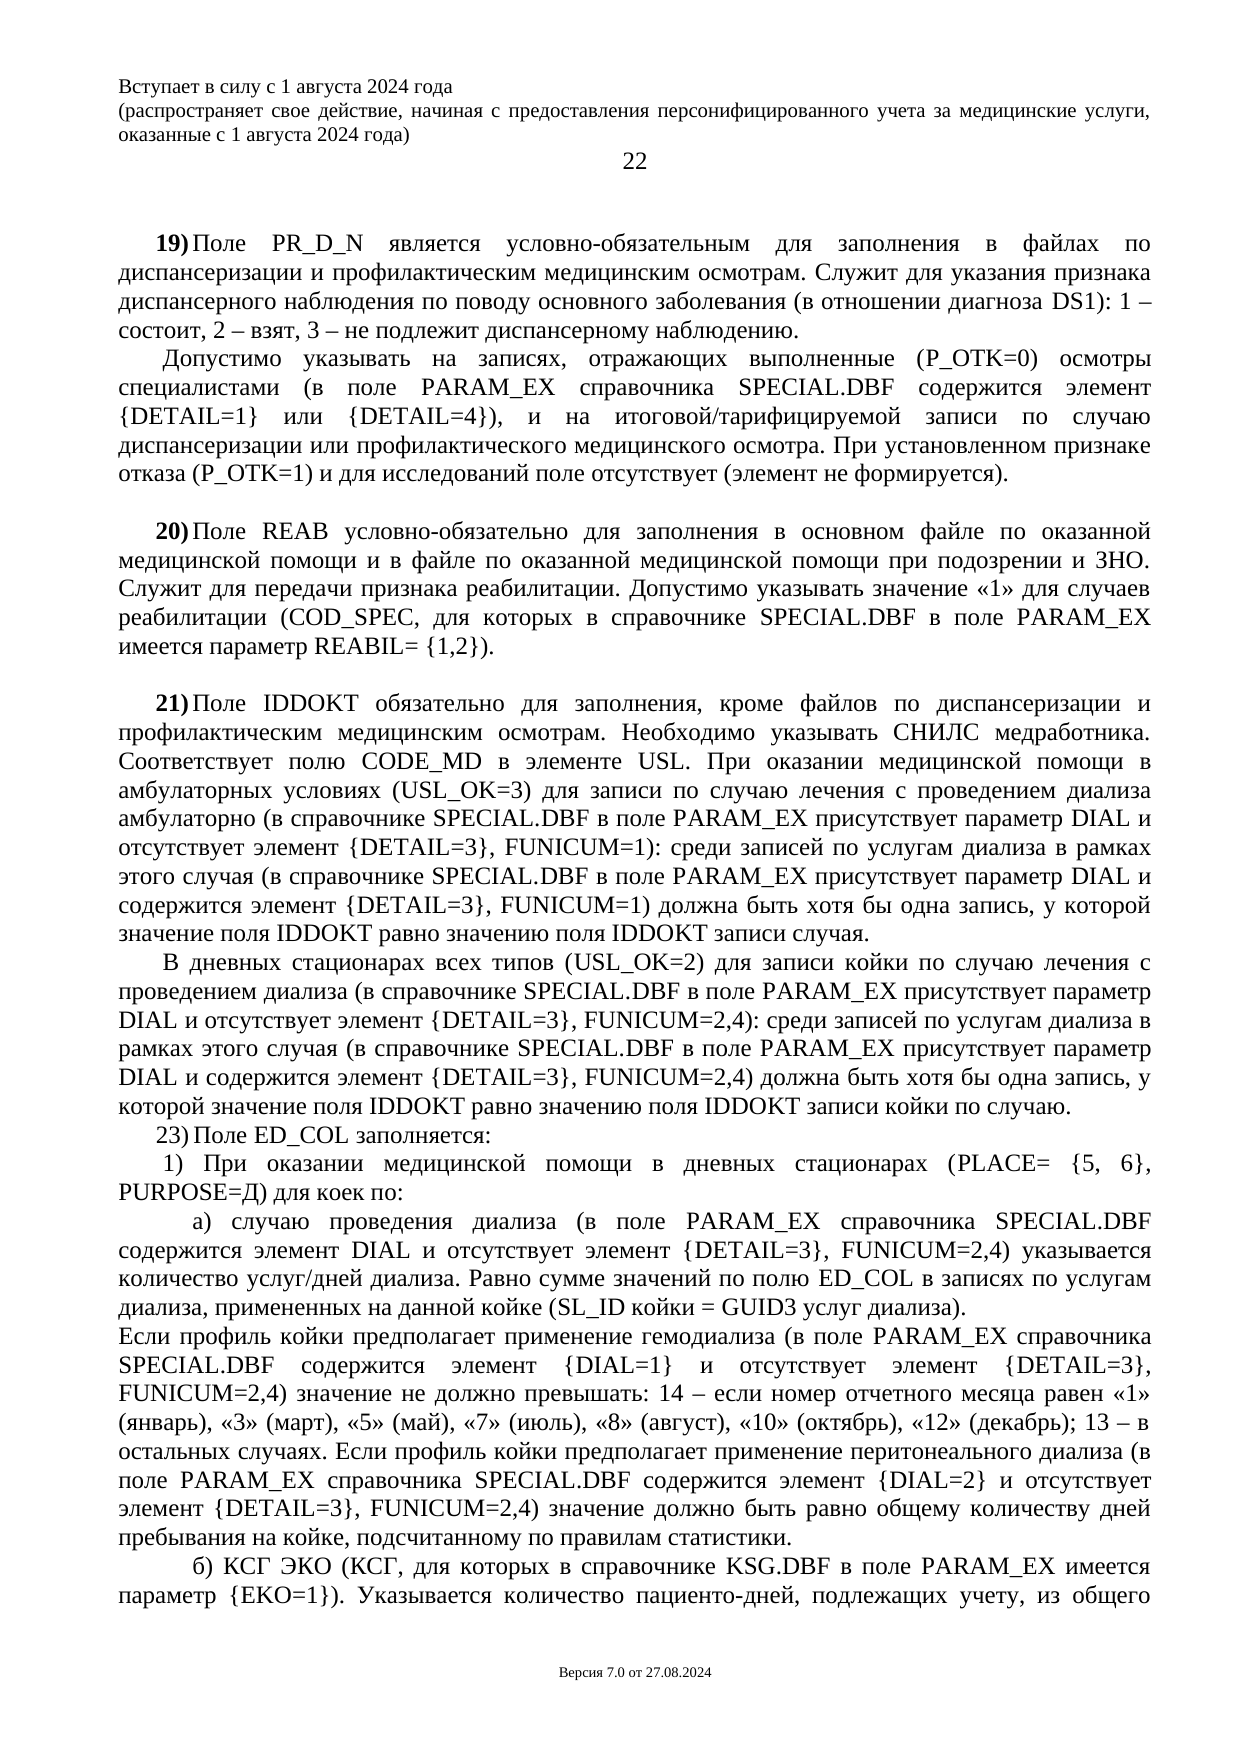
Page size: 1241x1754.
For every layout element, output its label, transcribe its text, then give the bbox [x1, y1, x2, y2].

list Поле IDDOKT обязательно для заполнения, кроме файлов по диспансеризации и профилактическим медицинским осмотрам. Необходимо указывать СНИЛС медработника. Соответствует полю CODE_MD в элементе USL. При оказании медицинской помощи в амбулаторных условиях (USL_OK=3) для записи по случаю лечения с проведением диализа амбулаторно (в справочнике SPECIAL.DBF в поле PARAM_EX присутствует параметр DIAL и отсутствует элемент {DETAIL=3}, FUNICUM=1): среди записей по услугам диализа в рамках этого случая (в справочнике SPECIAL.DBF в поле PARAM_EX присутствует параметр DIAL и содержится элемент {DETAIL=3}, FUNICUM=1) должна быть хотя бы одна запись, у которой значение поля IDDOKT равно значению поля IDDOKT записи случая. [118, 688, 1152, 947]
list Поле REAB условно-обязательно для заполнения в основном файле по оказанной медицинской помощи и в файле по оказанной медицинской помощи при подозрении и ЗНО. Служит для передачи признака реабилитации. Допустимо указывать значение «1» для случаев реабилитации (COD_SPEC, для которых в справочнике SPECIAL.DBF в поле PARAM_EX имеется параметр REABIL= {1,2}). [118, 516, 1152, 660]
text 1) При оказании медицинской помощи в дневных стационарах (PLACE= {5, 6}, PURPOSE=Д) для коек по: [118, 1148, 1152, 1206]
list Поле ED_COL заполняется: [156, 1120, 1152, 1148]
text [118, 1551, 1152, 1608]
text а) случаю проведения диализа (в поле PARAM_EX справочника SPECIAL.DBF содержится элемент DIAL и отсутствует элемент {DETAIL=3}, FUNICUM=2,4) указывается количество услуг/дней диализа. Равно сумме значений по полю ED_COL в записях по услугам диализа, примененных на данной койке (SL_ID койки = GUID3 услуг диализа). [118, 1206, 1152, 1321]
list Поле PR_D_N является условно-обязательным для заполнения в файлах по диспансеризации и профилактическим медицинским осмотрам. Служит для указания признака диспансерного наблюдения по поводу основного заболевания (в отношении диагноза DS1): 1 – состоит, 2 – взят, 3 – не подлежит диспансерному наблюдению. [118, 228, 1152, 343]
text Если профиль койки предполагает применение гемодиализа (в поле PARAM_EX справочника SPECIAL.DBF содержится элемент {DIAL=1} и отсутствует элемент {DETAIL=3}, FUNICUM=2,4) значение не должно превышать: 14 – если номер отчетного месяца равен «1» (январь), «3» (март), «5» (май), «7» (июль), «8» (август), «10» (октябрь), «12» (декабрь); 13 – в остальных случаях. Если профиль койки предполагает применение перитонеального диализа (в поле PARAM_EX справочника SPECIAL.DBF содержится элемент {DIAL=2} и отсутствует элемент {DETAIL=3}, FUNICUM=2,4) значение должно быть равно общему количеству дней пребывания на койке, подсчитанному по правилам статистики. [118, 1321, 1152, 1551]
text В дневных стационарах всех типов (USL_OK=2) для записи койки по случаю лечения с проведением диализа (в справочнике SPECIAL.DBF в поле PARAM_EX присутствует параметр DIAL и отсутствует элемент {DETAIL=3}, FUNICUM=2,4): среди записей по услугам диализа в рамках этого случая (в справочнике SPECIAL.DBF в поле PARAM_EX присутствует параметр DIAL и содержится элемент {DETAIL=3}, FUNICUM=2,4) должна быть хотя бы одна запись, у которой значение поля IDDOKT равно значению поля IDDOKT записи койки по случаю. [118, 947, 1152, 1120]
text Допустимо указывать на записях, отражающих выполненные (P_OTK=0) осмотры специалистами (в поле PARAM_EX справочника SPECIAL.DBF содержится элемент {DETAIL=1} или {DETAIL=4}), и на итоговой/тарифицируемой записи по случаю диспансеризации или профилактического медицинского осмотра. При установленном признаке отказа (P_OTK=1) и для исследований поле отсутствует (элемент не формируется). [118, 343, 1152, 487]
